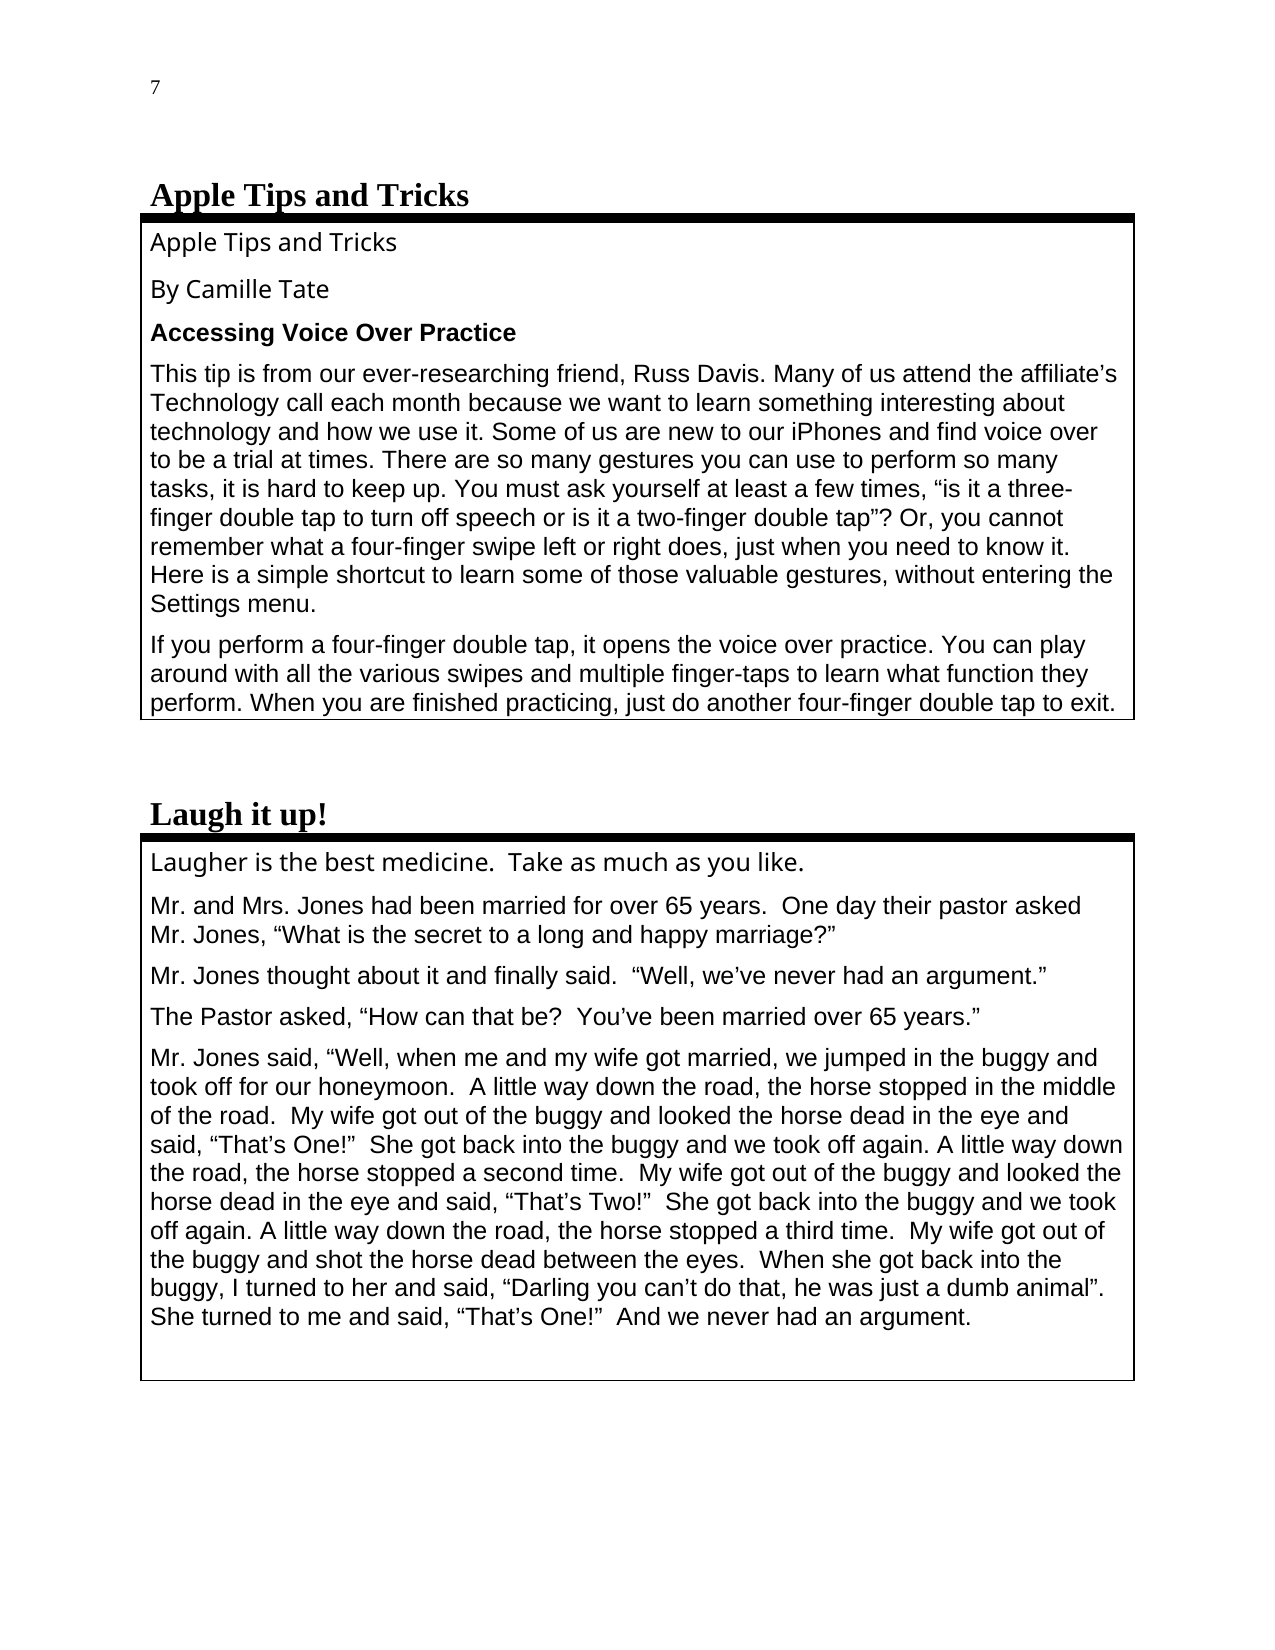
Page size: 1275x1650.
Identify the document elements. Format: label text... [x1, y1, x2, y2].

text If you perform a four-finger double tap, it opens the voice over practice. You can play around with all the various swipes and multiple finger-taps to learn what function they perform. When you are finished practicing, just do another four-finger double tap to exit. [142, 619, 1133, 719]
text Mr. and Mrs. Jones had been married for over 65 years. One day their pastor asked Mr. Jones, “What is the secret to a long and happy marriage?” [142, 879, 1133, 948]
text By Camille Tate [142, 260, 1133, 305]
subtitle Apple Tips and Tricks [150, 175, 1125, 213]
text This tip is from our ever-researching friend, Russ Davis. Many of us attend the affiliate’s Technology call each month because we want to learn something interesting about technology and how we use it. Some of us are new to our iPhones and find voice over to be a trial at times. There are so many gestures you can use to perform so many tasks, it is hard to keep up. You must ask yourself at least a few times, “is it a three-finger double tap to turn off speech or is it a two-finger double tap”? Or, you cannot remember what a four-finger swipe left or right does, just when you need to know it. Here is a simple shortcut to learn some of those valuable gestures, without entering the Settings menu. [142, 348, 1133, 618]
text Laugher is the best medicine. Take as much as you like. [142, 842, 1133, 878]
text Mr. Jones said, “Well, when me and my wife got married, we jumped in the buggy and took off for our honeymoon. A little way down the road, the horse stopped in the middle of the road. My wife got out of the buggy and looked the horse dead in the eye and said, “That’s One!” She got back into the buggy and we took off again. A little way down the road, the horse stopped a second time. My wife got out of the buggy and looked the horse dead in the eye and said, “That’s Two!” She got back into the buggy and we took off again. A little way down the road, the horse stopped a third time. My wife got out of the buggy and shot the horse dead between the eyes. When she got back into the buggy, I turned to her and said, “Darling you can’t do that, he was just a dumb animal”. She turned to me and said, “That’s One!” And we never had an argument. [142, 1032, 1133, 1331]
text Accessing Voice Over Practice [142, 306, 1133, 347]
subtitle Laugh it up! [150, 794, 1125, 833]
text The Pastor asked, “How can that be? You’ve been married over 65 years.” [142, 991, 1133, 1031]
text Mr. Jones thought about it and finally said. “Well, we’ve never had an argument.” [142, 949, 1133, 990]
text Apple Tips and Tricks [142, 223, 1133, 259]
